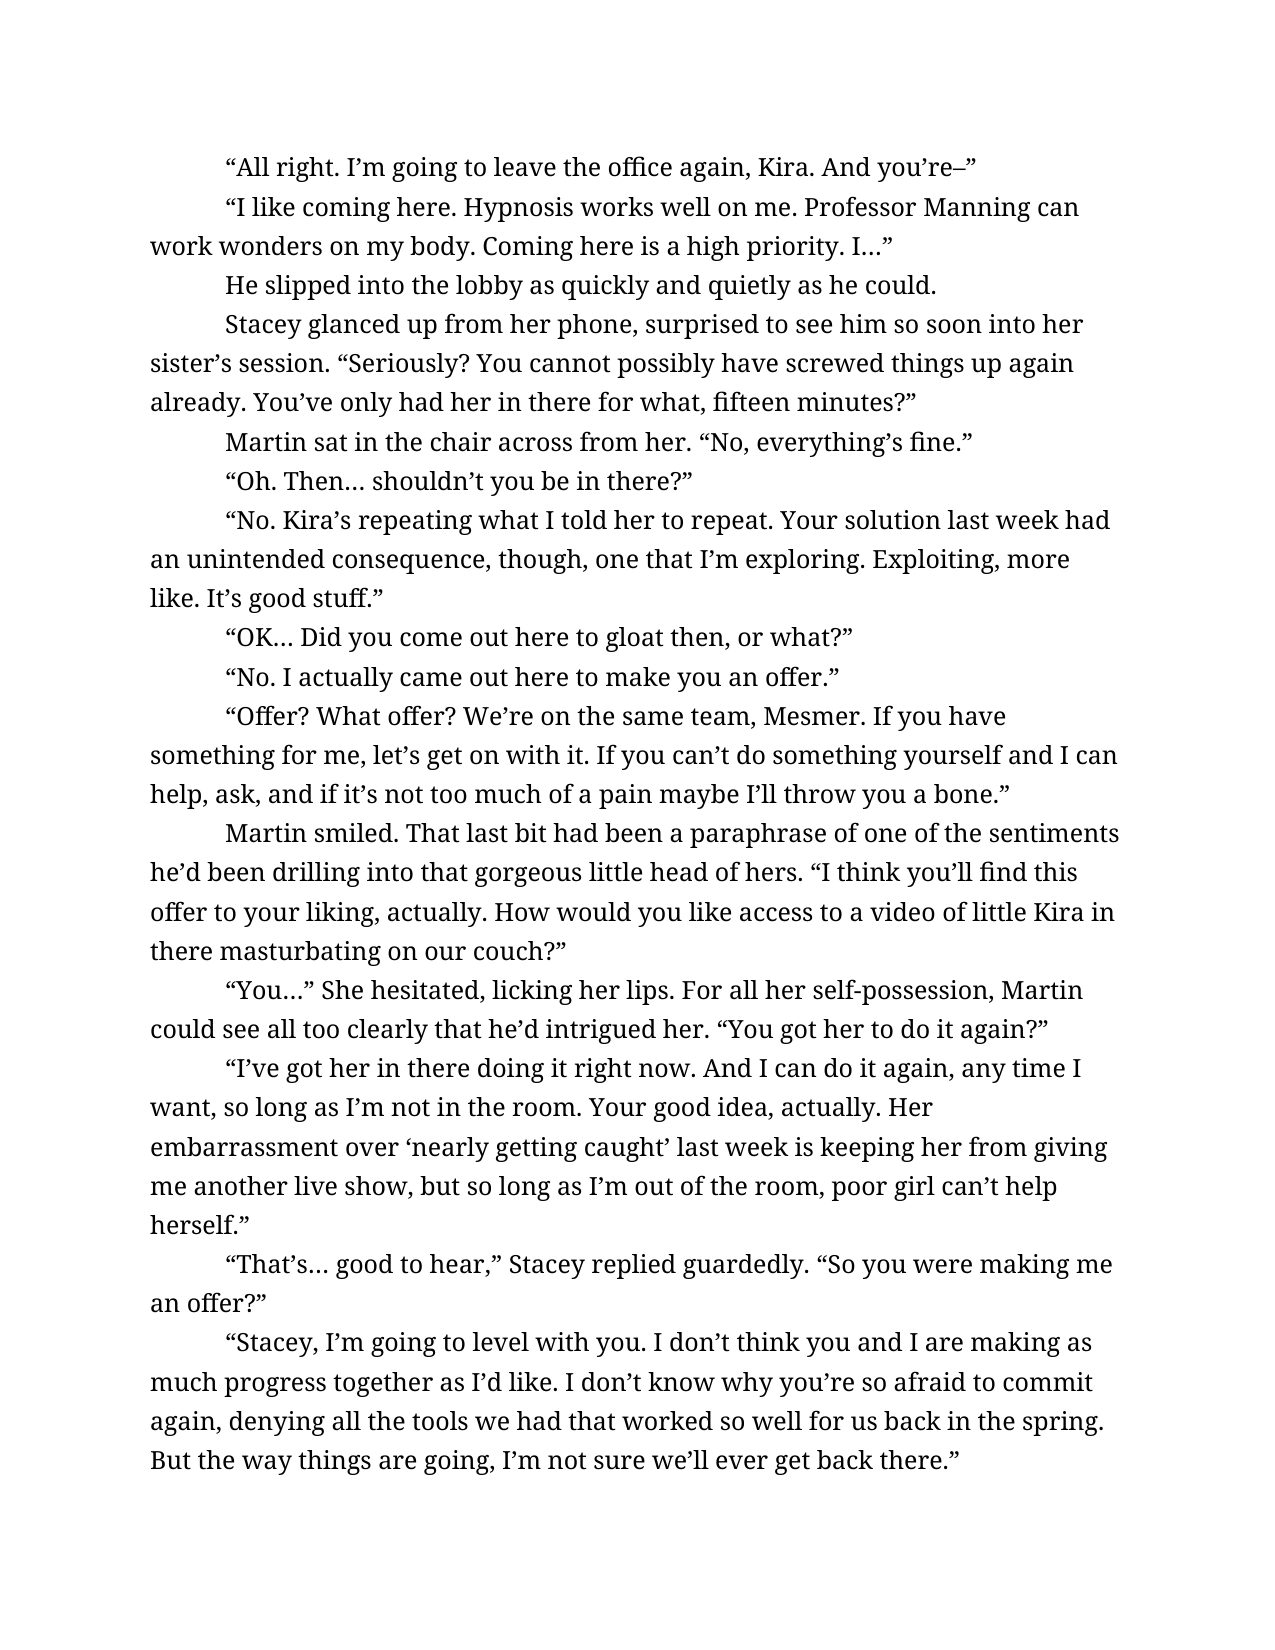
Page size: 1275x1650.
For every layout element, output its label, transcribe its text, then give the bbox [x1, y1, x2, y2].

text Stacey glanced up from her phone, surprised to see him so soon into her sister’s session. “Seriously? You cannot possibly have screwed things up again already. You’ve only had her in there for what, fifteen minutes?” [150, 307, 1125, 419]
text “I’ve got her in there doing it right now. And I can do it again, any time I want, so long as I’m not in the room. Your good idea, actually. Her embarrassment over ‘nearly getting caught’ last week is keeping her from giving me another live show, but so long as I’m out of the room, poor girl can’t help herself.” [150, 1051, 1125, 1242]
text “OK… Did you come out here to gloat then, or what?” [150, 620, 1125, 654]
text He slipped into the lobby as quickly and quietly as he could. [150, 267, 1125, 302]
text “Offer? What offer? We’re on the same team, Mesmer. If you have something for me, let’s get on with it. If you can’t do something yourself and I can help, ask, and if it’s not too much of a pain maybe I’ll throw you a bone.” [150, 698, 1125, 811]
text “Stacey, I’m going to level with you. I don’t think you and I are making as much progress together as I’d like. I don’t know why you’re so afraid to commit again, denying all the tools we had that worked so well for us back in the spring. But the way things are going, I’m not sure we’ll ever get back there.” [150, 1325, 1125, 1477]
text “That’s… good to hear,” Stacey replied guardedly. “So you were making me an offer?” [150, 1247, 1125, 1320]
text Martin sat in the chair across from her. “No, everything’s fine.” [150, 424, 1125, 458]
text “All right. I’m going to leave the office again, Kira. And you’re–” [150, 150, 1125, 184]
text “You…” She hesitated, licking her lips. For all her self-possession, Martin could see all too clearly that he’d intrigued her. “You got her to do it again?” [150, 972, 1125, 1046]
text “Oh. Then… shouldn’t you be in there?” [150, 463, 1125, 497]
text Martin smiled. That last bit had been a paraphrase of one of the sentiments he’d been drilling into that gorgeous little head of hers. “I think you’ll find this offer to your liking, actually. How would you like access to a video of little Kira in there masturbating on our couch?” [150, 816, 1125, 967]
text “I like coming here. Hypnosis works well on me. Professor Manning can work wonders on my body. Coming here is a high priority. I…” [150, 189, 1125, 262]
text “No. Kira’s repeating what I told her to repeat. Your solution last week had an unintended consequence, though, one that I’m exploring. Exploiting, more like. It’s good stuff.” [150, 502, 1125, 615]
text “No. I actually came out here to make you an offer.” [150, 659, 1125, 693]
